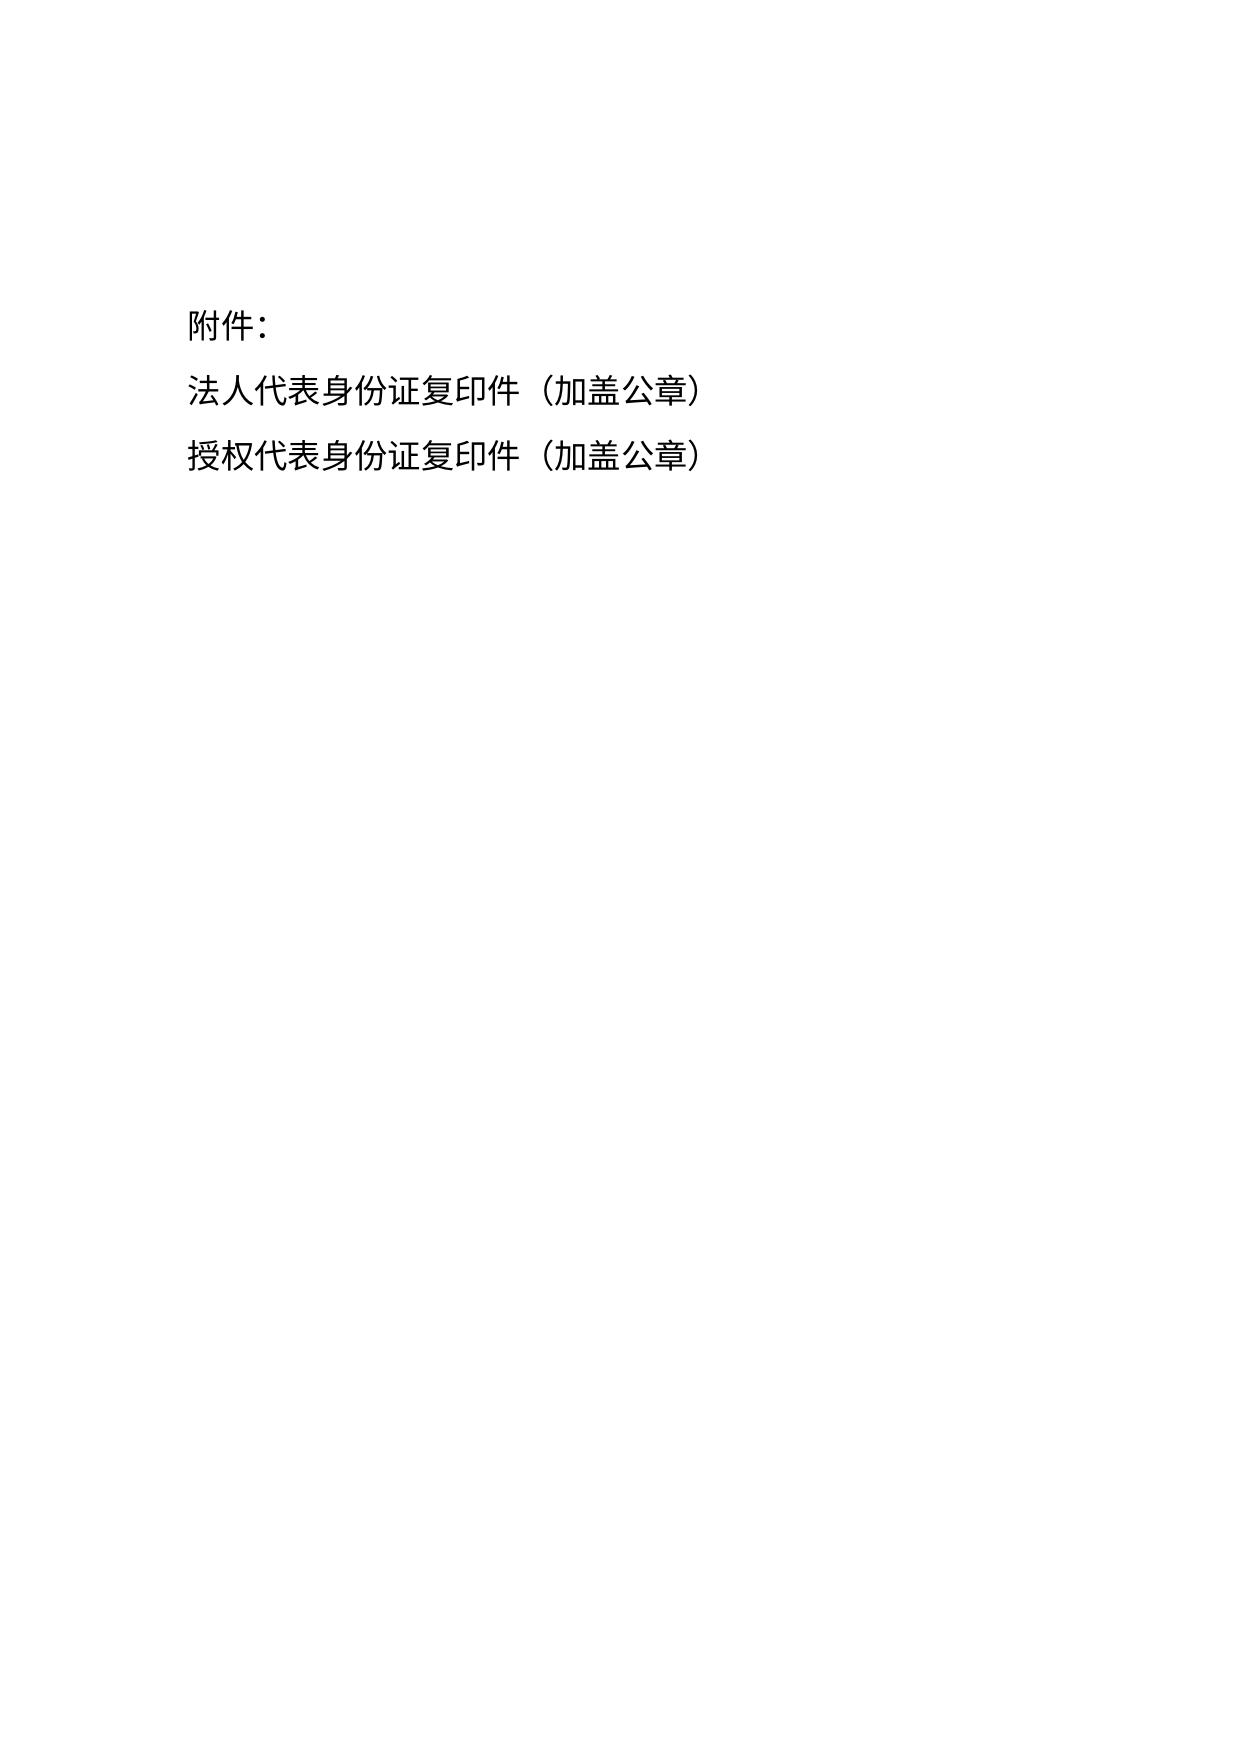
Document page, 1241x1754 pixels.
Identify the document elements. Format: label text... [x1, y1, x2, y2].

text 法人代表身份证复印件（加盖公章） [187, 357, 1053, 422]
text 附件： [187, 292, 1053, 357]
text 授权代表身份证复印件（加盖公章） [187, 422, 1053, 487]
